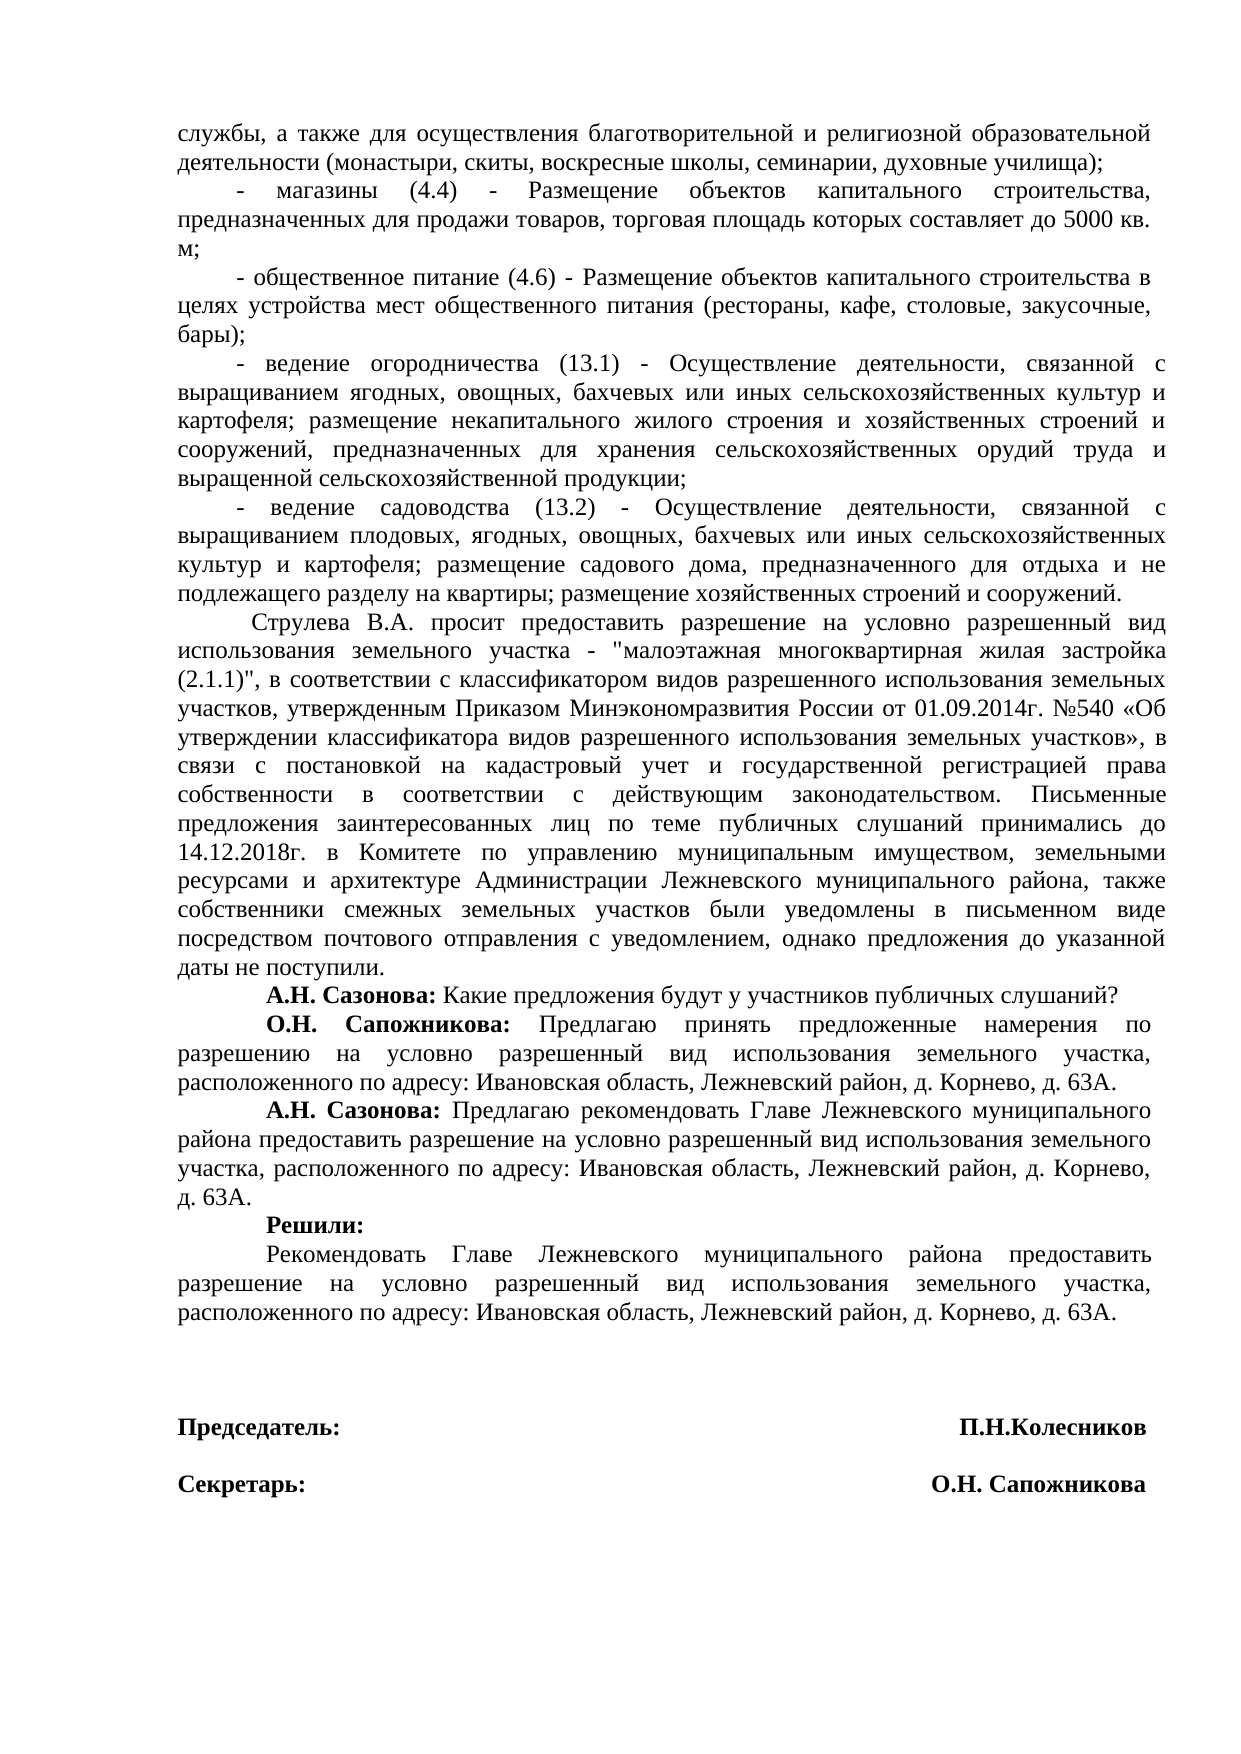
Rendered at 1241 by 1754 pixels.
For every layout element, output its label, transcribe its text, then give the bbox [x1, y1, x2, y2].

text - магазины (4.4) - Размещение объектов капитального строительства, предназначенных для продажи товаров, торговая площадь которых составляет до 5000 кв. м; [177, 176, 1152, 262]
text А.Н. Сазонова: Какие предложения будут у участников публичных слушаний? [177, 981, 1152, 1009]
text Председатель: П.Н.Колесников [177, 1412, 1152, 1441]
text - ведение садоводства (13.2) - Осуществление деятельности, связанной с выращиванием плодовых, ягодных, овощных, бахчевых или иных сельскохозяйственных культур и картофеля; размещение садового дома, предназначенного для отдыха и не подлежащего разделу на квартиры; размещение хозяйственных строений и сооружений. [177, 492, 1167, 607]
text А.Н. Сазонова: Предлагаю рекомендовать Главе Лежневского муниципального района предоставить разрешение на условно разрешенный вид использования земельного участка, расположенного по адресу: Ивановская область, Лежневский район, д. Корнево, д. 63А. [177, 1096, 1152, 1211]
text Решили: [177, 1211, 1152, 1239]
text - ведение огородничества (13.1) - Осуществление деятельности, связанной с выращиванием ягодных, овощных, бахчевых или иных сельскохозяйственных культур и картофеля; размещение некапитального жилого строения и хозяйственных строений и сооружений, предназначенных для хранения сельскохозяйственных орудий труда и выращенной сельскохозяйственной продукции; [177, 348, 1167, 492]
text Секретарь: О.Н. Сапожникова [177, 1469, 1152, 1498]
text О.Н. Сапожникова: Предлагаю принять предложенные намерения по разрешению на условно разрешенный вид использования земельного участка, расположенного по адресу: Ивановская область, Лежневский район, д. Корнево, д. 63А. [177, 1009, 1152, 1096]
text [177, 118, 1152, 176]
text Рекомендовать Главе Лежневского муниципального района предоставить разрешение на условно разрешенный вид использования земельного участка, расположенного по адресу: Ивановская область, Лежневский район, д. Корнево, д. 63А. [177, 1239, 1152, 1326]
text - общественное питание (4.6) - Размещение объектов капитального строительства в целях устройства мест общественного питания (рестораны, кафе, столовые, закусочные, бары); [177, 262, 1152, 348]
text Струлева В.А. просит предоставить разрешение на условно разрешенный вид использования земельного участка - "малоэтажная многоквартирная жилая застройка (2.1.1)", в соответствии с классификатором видов разрешенного использования земельных участков, утвержденным Приказом Минэкономразвития России от 01.09.2014г. №540 «Об утверждении классификатора видов разрешенного использования земельных участков», в связи с постановкой на кадастровый учет и государственной регистрацией права собственности в соответствии с действующим законодательством. Письменные предложения заинтересованных лиц по теме публичных слушаний принимались до 14.12.2018г. в Комитете по управлению муниципальным имуществом, земельными ресурсами и архитектуре Администрации Лежневского муниципального района, также собственники смежных земельных участков были уведомлены в письменном виде посредством почтового отправления с уведомлением, однако предложения до указанной даты не поступили. [177, 607, 1167, 981]
